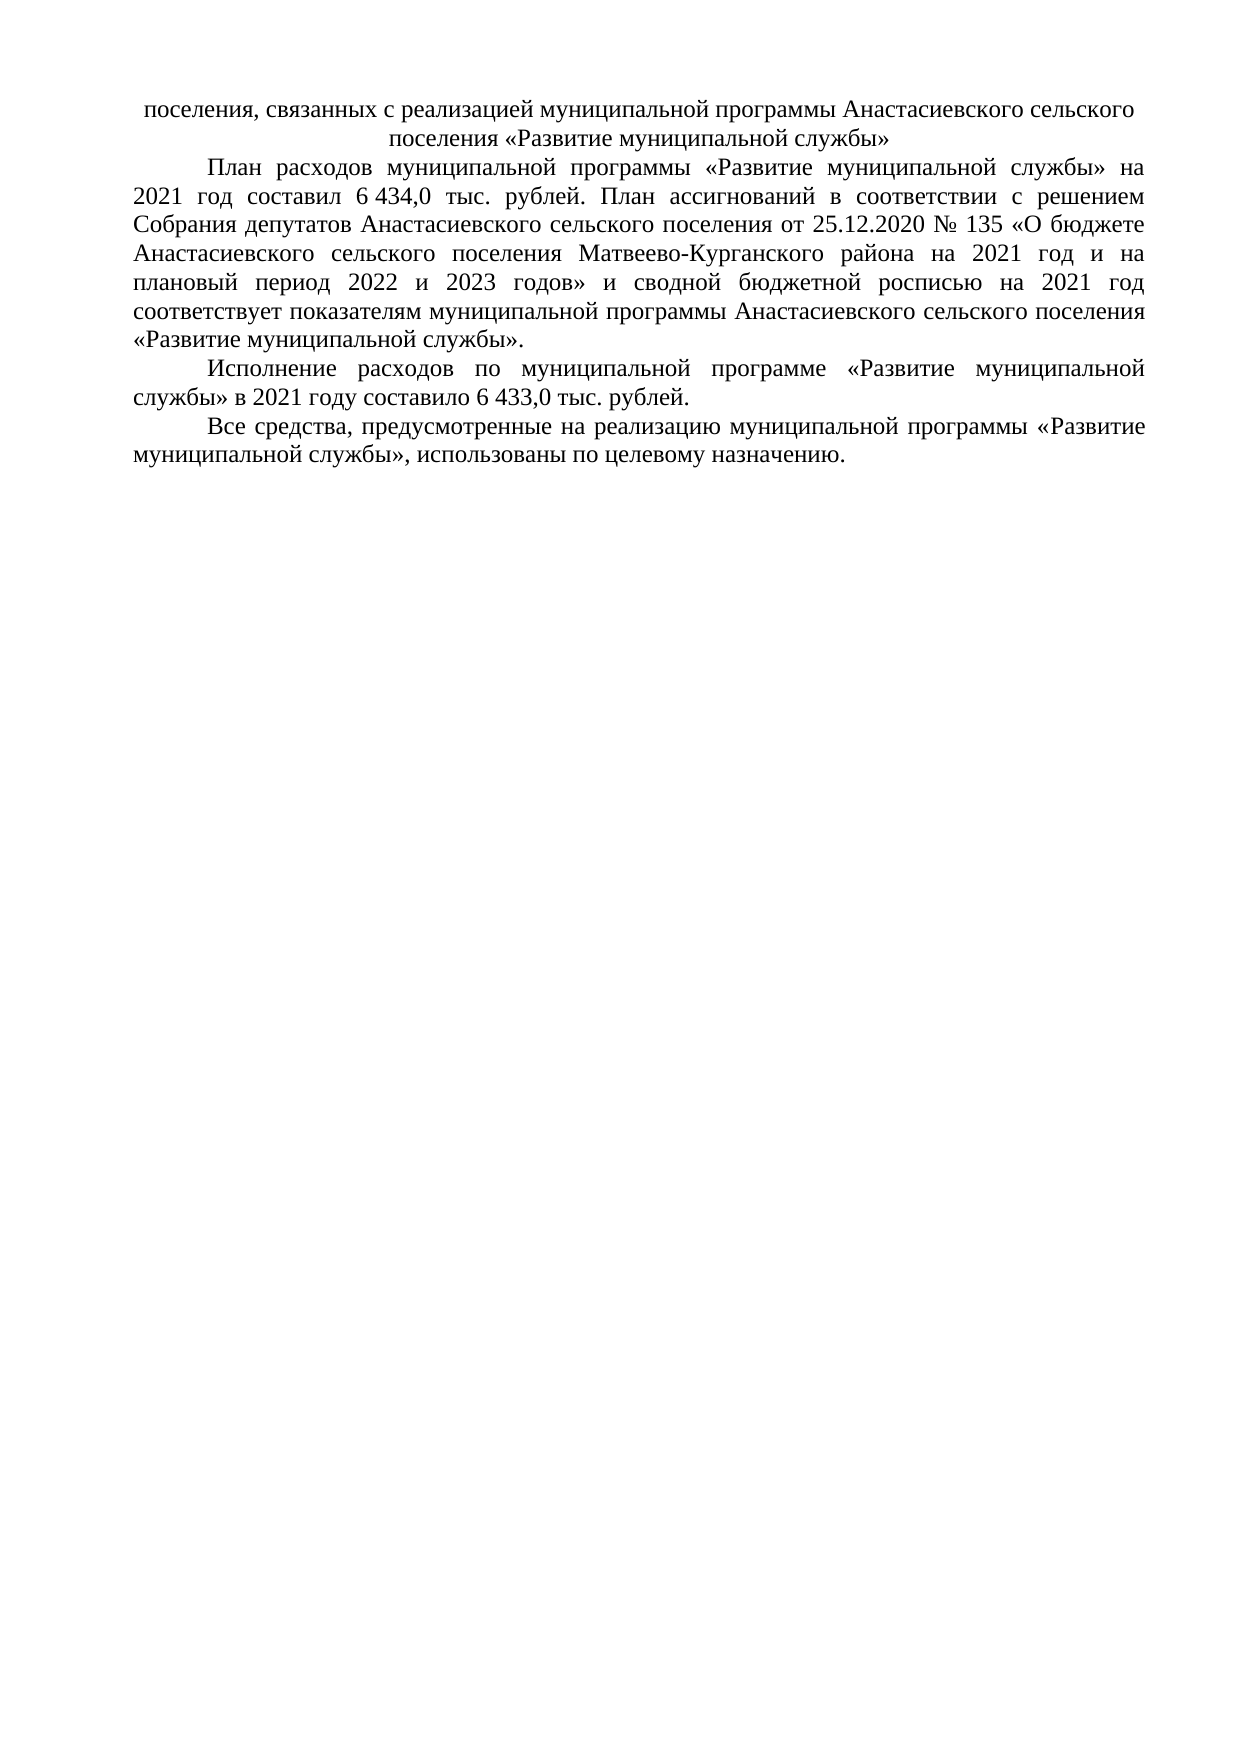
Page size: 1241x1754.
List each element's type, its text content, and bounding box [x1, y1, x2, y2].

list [133, 94, 1146, 152]
list План расходов муниципальной программы «Развитие муниципальной службы» на 2021 год составил 6 434,0 тыс. рублей. План ассигнований в соответствии с решением Собрания депутатов Анастасиевского сельского поселения от 25.12.2020 № 135 «О бюджете Анастасиевского сельского поселения Матвеево-Курганского района на 2021 год и на плановый период 2022 и 2023 годов» и сводной бюджетной росписью на 2021 год соответствует показателям муниципальной программы Анастасиевского сельского поселения «Развитие муниципальной службы». [133, 152, 1146, 353]
list Исполнение расходов по муниципальной программе «Развитие муниципальной службы» в 2021 году составило 6 433,0 тыс. рублей. [133, 353, 1146, 411]
text Все средства, предусмотренные на реализацию муниципальной программы «Развитие муниципальной службы», использованы по целевому назначению. [133, 411, 1146, 468]
